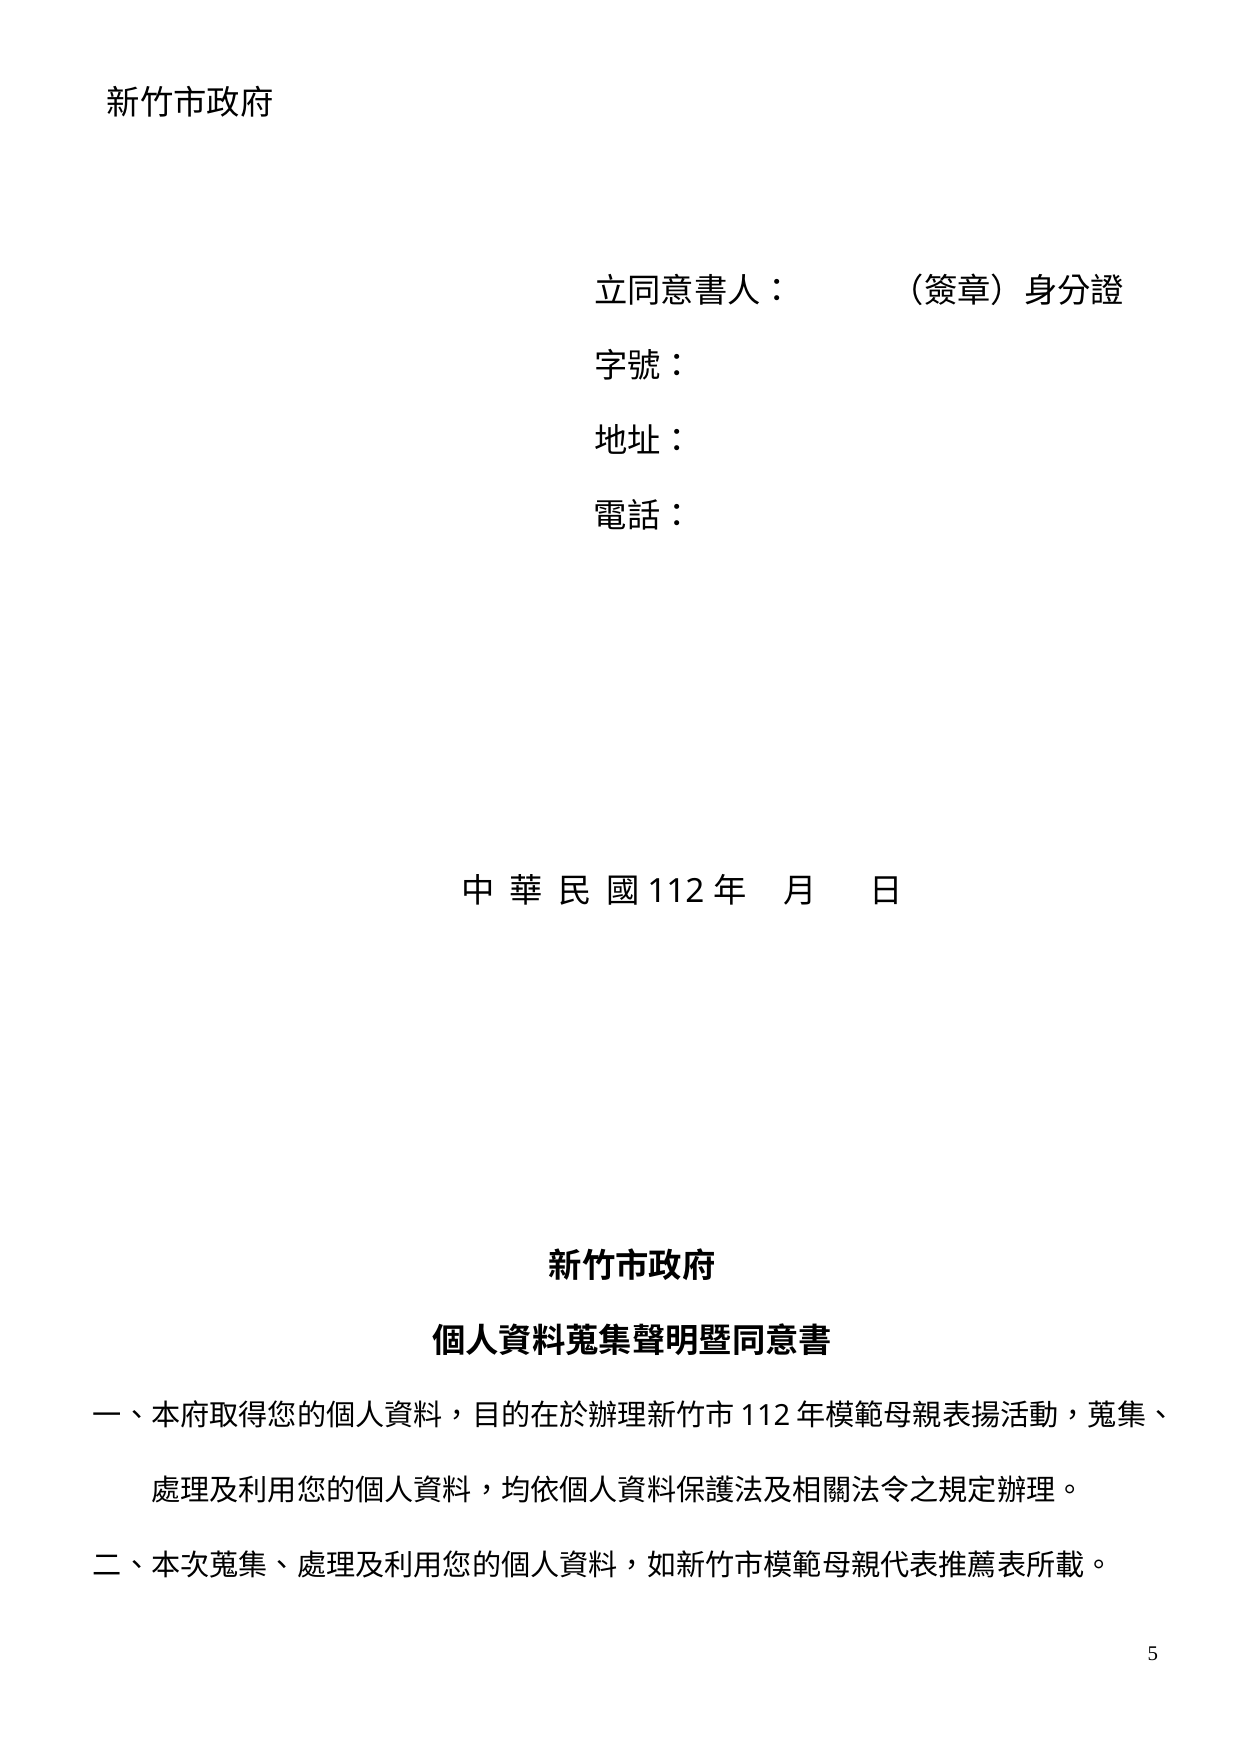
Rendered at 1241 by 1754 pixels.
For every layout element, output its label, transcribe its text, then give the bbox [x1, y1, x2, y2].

text 立同意書人： （簽章）身分證字號： [594, 250, 1157, 400]
text 一、本府取得您的個人資料，目的在於辦理新竹市112年模範母親表揚活動，蒐集、處理及利用您的個人資料，均依個人資料保護法及相關法令之規定辦理。 [93, 1375, 1157, 1525]
text 中 華 民 國 112 年 月 日 [106, 850, 1157, 925]
text 地址： [594, 400, 1157, 475]
text 二、本次蒐集、處理及利用您的個人資料，如新竹市模範母親代表推薦表所載。 [93, 1525, 1157, 1600]
text 新竹市政府 [106, 1225, 1157, 1300]
text 新竹市政府 [106, 63, 1157, 138]
text 電話： [594, 475, 1157, 550]
text 個人資料蒐集聲明暨同意書 [106, 1300, 1157, 1375]
